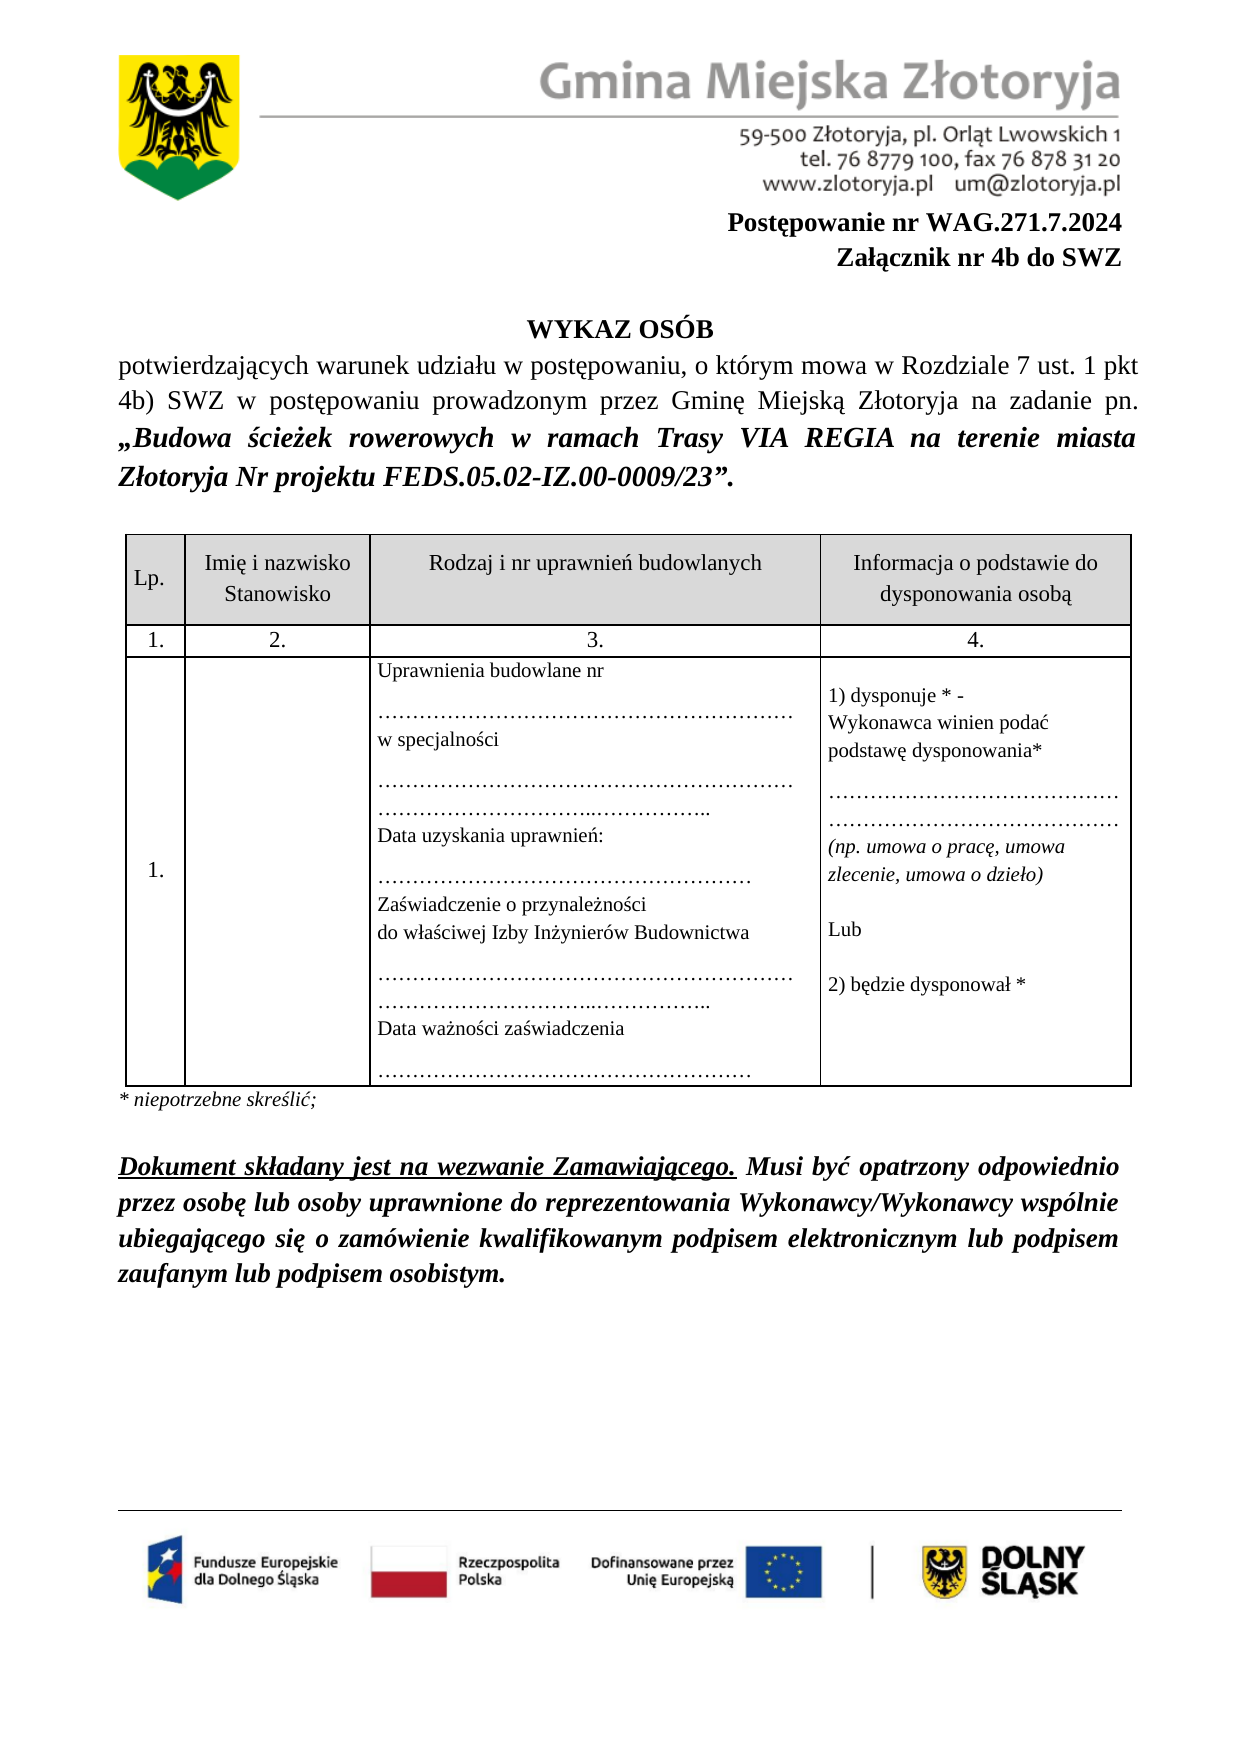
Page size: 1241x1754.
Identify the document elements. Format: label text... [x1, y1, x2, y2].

table_header Rodzaj i nr uprawnień budowlanych [371, 535, 820, 624]
table_cell 4. [821, 626, 1130, 656]
text potwierdzających warunek udziału w postępowaniu, o którym mowa w Rozdziale 7 ust. 1 pkt 4b) SWZ w postępowaniu prowadzonym przez Gminę Miejską Złotoryja na zadanie pn. „Budowa ścieżek rowerowych w ramach Trasy VIA REGIA na terenie miasta Złotoryja Nr projektu FEDS.05.02-IZ.00-0009/23”. [118, 349, 1140, 493]
text Załącznik nr 4b do SWZ [118, 242, 1122, 273]
table_cell 1. [127, 658, 184, 1085]
table_cell Uprawnienia budowlane nr …………………………………………………… w specjalności ………………………………………………………………………………..…………….. Data uzyskania uprawnień: ……………………………………………… Zaświadczenie o przynależności do właściwej Izby Inżynierów Budownictwa ………………………………………………………………………………..…………….. Data ważności zaświadczenia ……………………………………………… [371, 658, 820, 1085]
text WYKAZ OSÓB [118, 313, 1122, 344]
table_cell 2. [186, 626, 369, 656]
table_cell [186, 658, 369, 1085]
table_cell 1) dysponuje * - Wykonawca winien podać podstawę dysponowania* ………………………………………………………………………… (np. umowa o pracę, umowa zlecenie, umowa o dzieło) Lub 2) będzie dysponował * [821, 658, 1130, 1085]
picture [118, 55, 1120, 148]
text Postępowanie nr WAG.271.7.2024 [118, 148, 1122, 237]
table_header Lp. [127, 535, 184, 624]
table_header Imię i nazwisko Stanowisko [186, 535, 369, 624]
table_cell 1. [127, 626, 184, 656]
text * niepotrzebne skreślić; [118, 1087, 1122, 1111]
text Dokument składany jest na wezwanie Zamawiającego. Musi być opatrzony odpowiednio przez osobę lub osoby uprawnione do reprezentowania Wykonawcy/Wykonawcy wspólnie ubiegającego się o zamówienie kwalifikowanym podpisem elektronicznym lub podpisem zaufanym lub podpisem osobistym. [118, 1150, 1122, 1289]
table_cell 3. [371, 626, 820, 656]
picture [118, 1513, 1123, 1641]
table_header Informacja o podstawie do dysponowania osobą [821, 535, 1130, 624]
